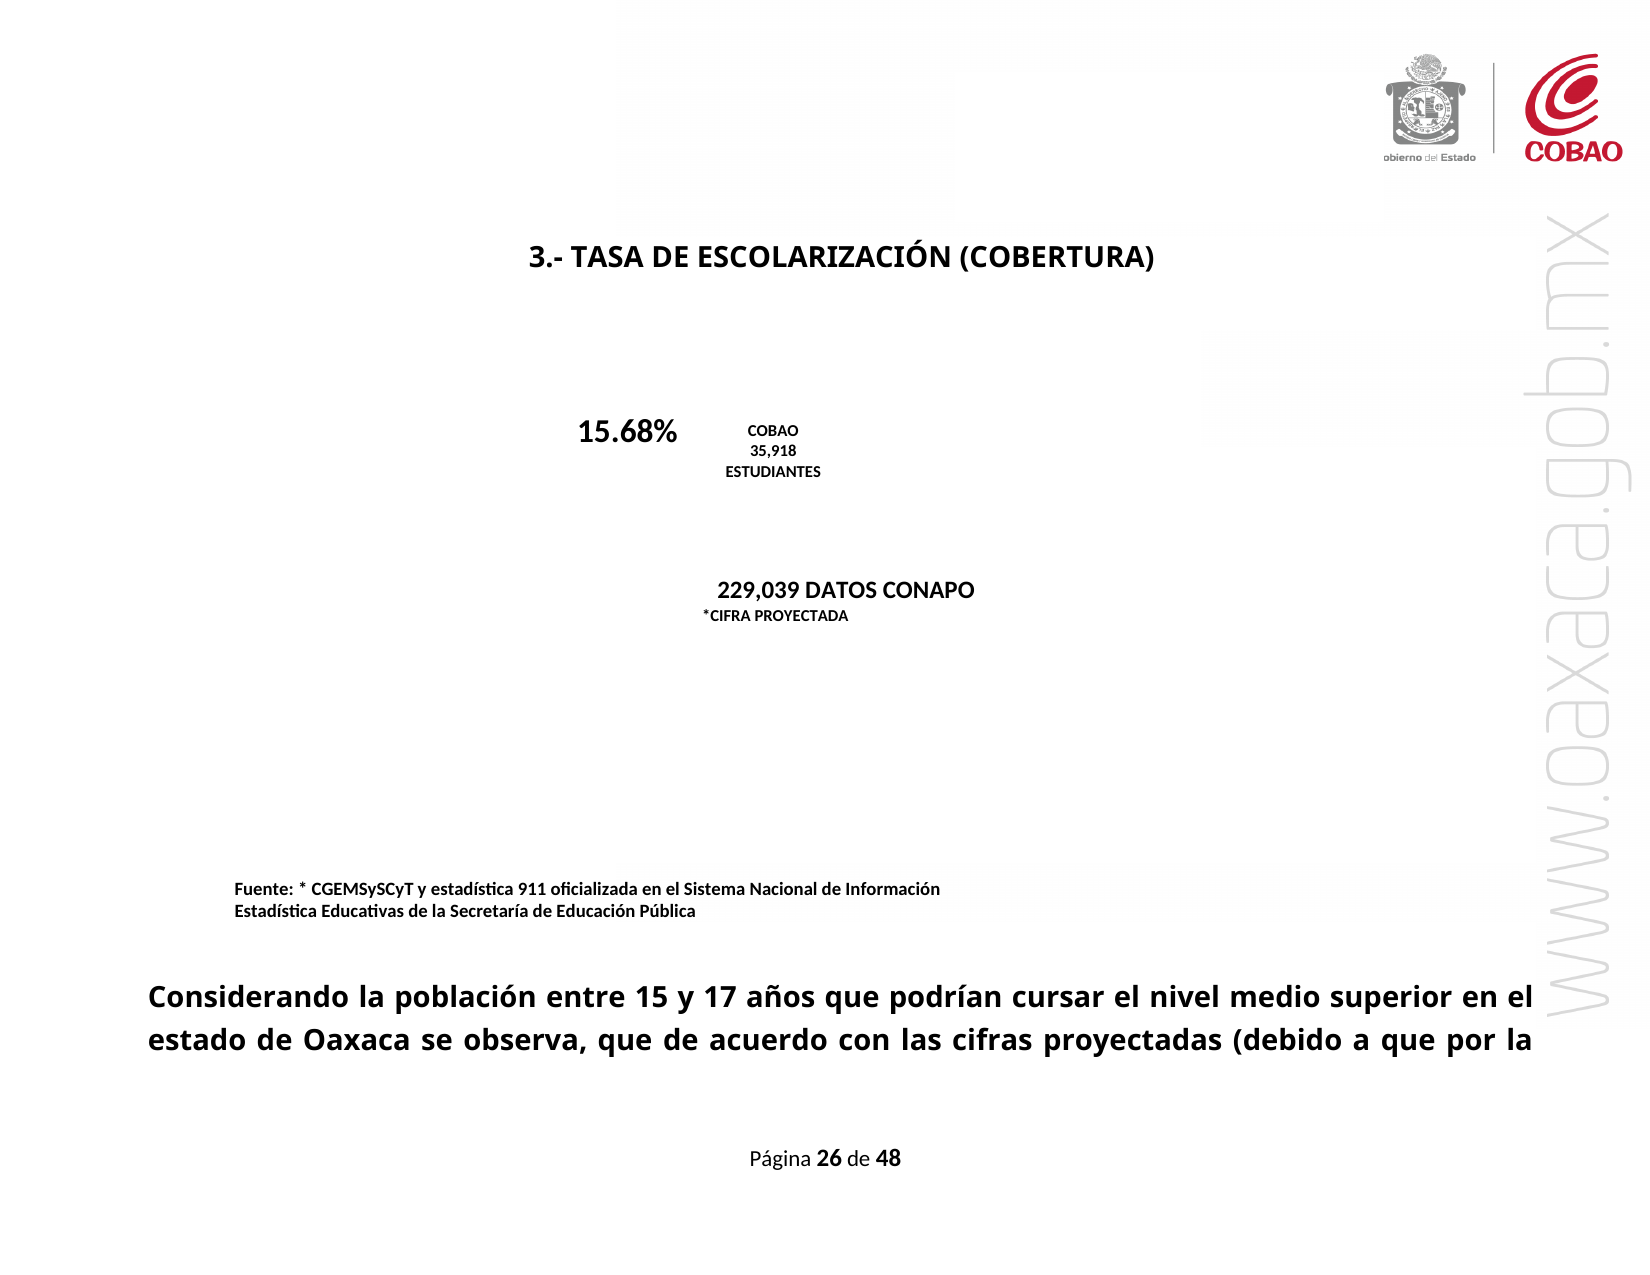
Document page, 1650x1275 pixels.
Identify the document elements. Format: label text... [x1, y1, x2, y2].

text Fuente: * CGEMSySCyT y estadística 911 oficializada en el Sistema Nacional de Información [148, 877, 1502, 899]
text 3.- TASA DE ESCOLARIZACIÓN (COBERTURA) [148, 237, 1536, 276]
text Estadística Educativas de la Secretaría de Educación Pública [148, 899, 1502, 922]
picture [615, 0, 1650, 1029]
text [148, 976, 1536, 1059]
